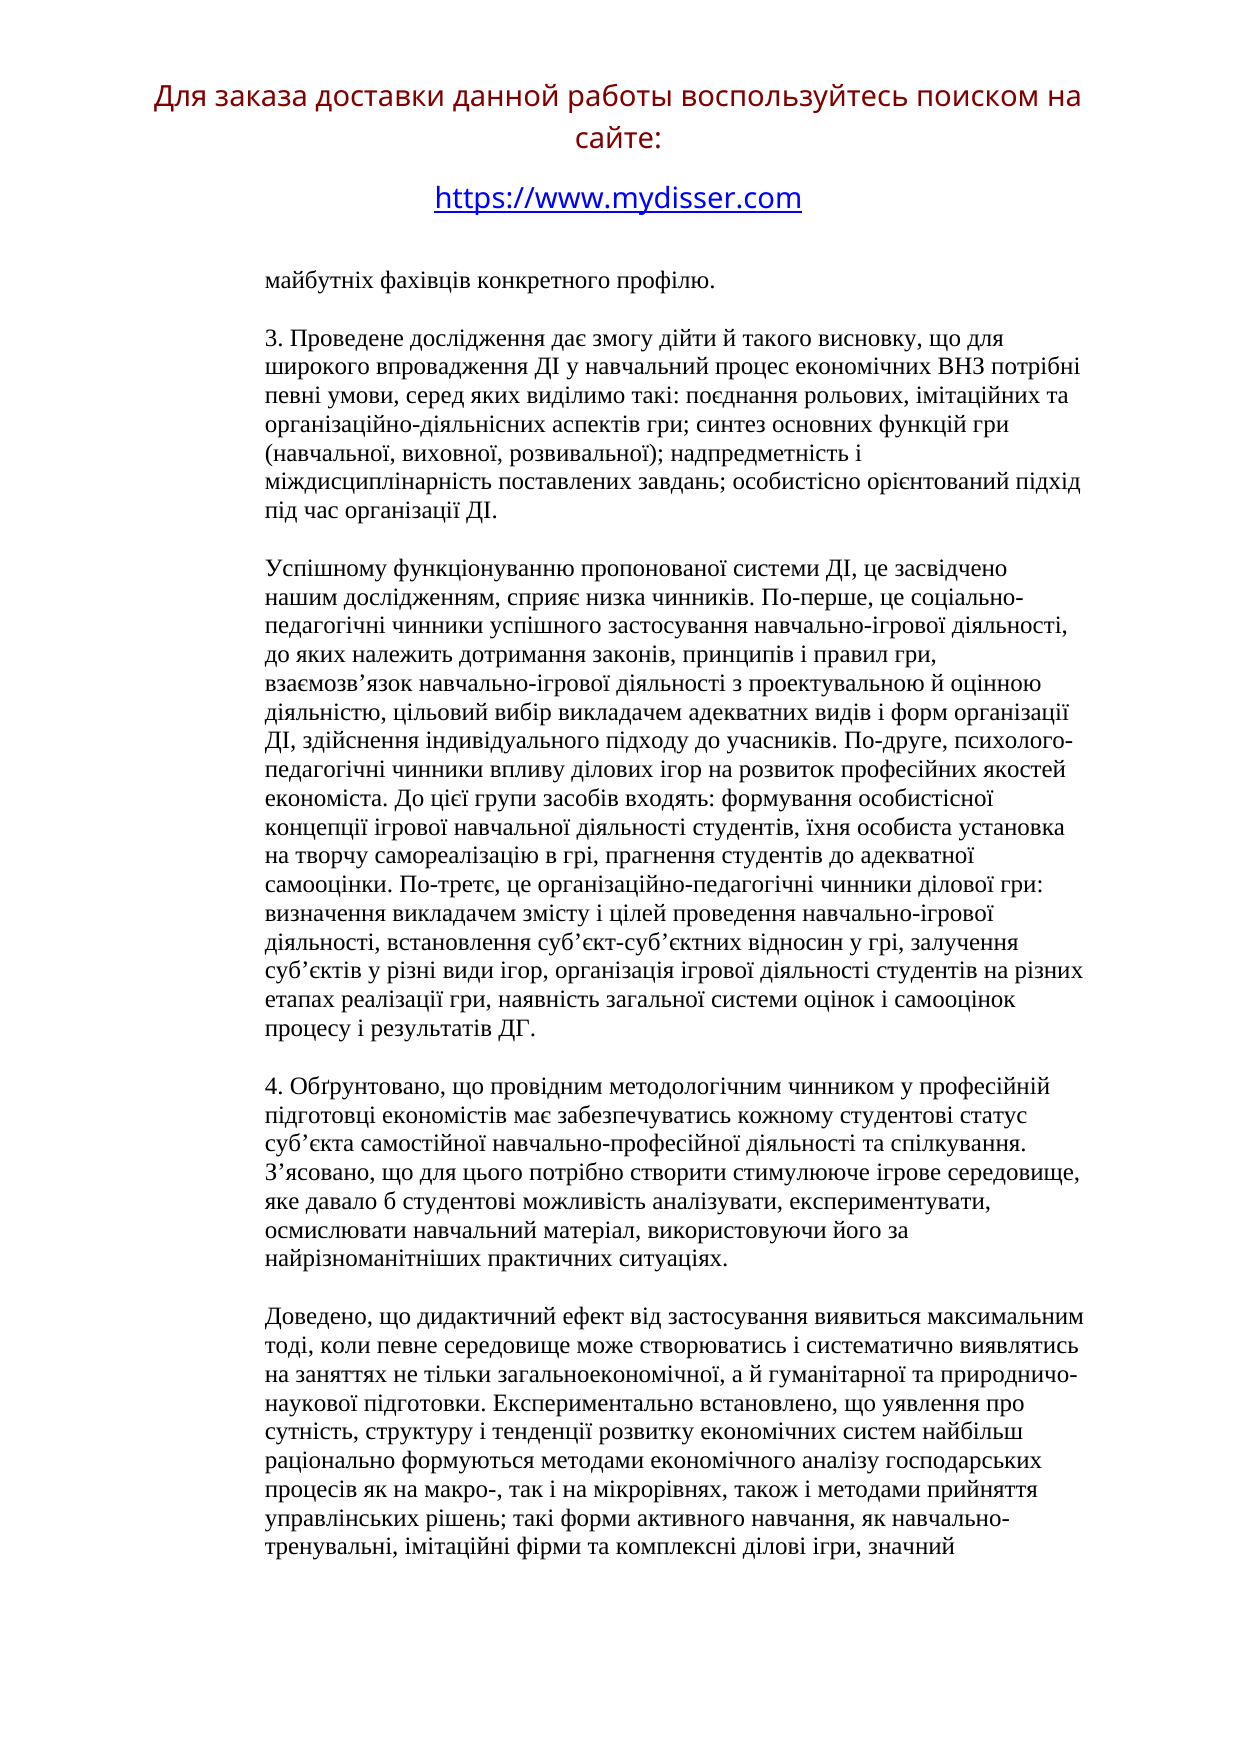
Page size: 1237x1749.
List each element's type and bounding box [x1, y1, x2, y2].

table_cell [40, 236, 1086, 1560]
